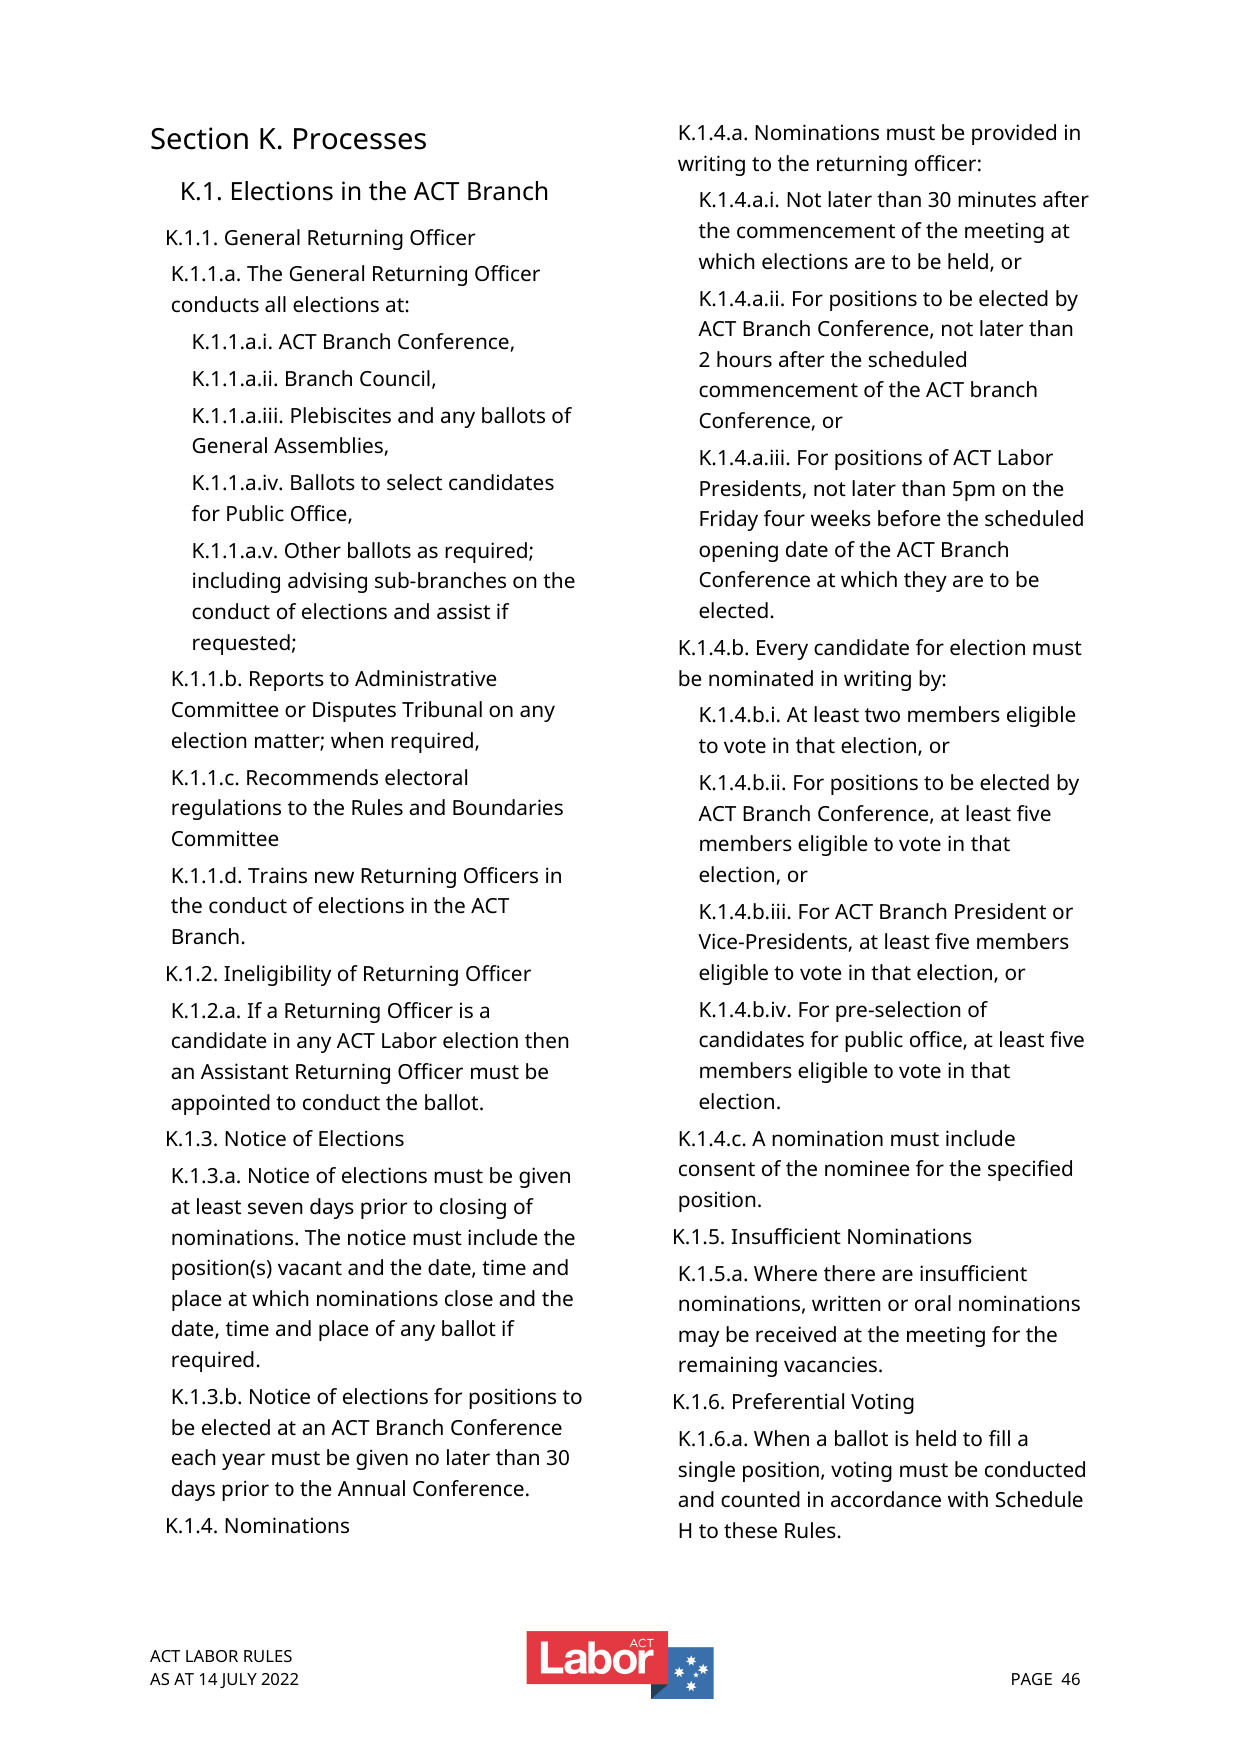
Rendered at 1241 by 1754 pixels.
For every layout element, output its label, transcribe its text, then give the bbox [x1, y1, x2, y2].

text When a ballot is held to fill a single position, voting must be conducted and counted in accordance with Schedule H to these Rules. [678, 1424, 1090, 1545]
text Notice of elections must be given at least seven days prior to closing of nominations. The notice must include the position(s) vacant and the date, time and place at which nominations close and the date, time and place of any ballot if required. [171, 1161, 583, 1374]
text A nomination must include consent of the nominee for the specified position. [678, 1124, 1090, 1213]
text Ballots to select candidates for Public Office, [191, 468, 583, 527]
text Ineligibility of Returning Officer [165, 959, 583, 987]
text Nominations must be provided in writing to the returning officer: [678, 118, 1090, 177]
text Not later than 30 minutes after the commencement of the meeting at which elections are to be held, or [698, 186, 1090, 275]
text Every candidate for election must be nominated in writing by: [678, 633, 1090, 692]
text Insufficient Nominations [672, 1222, 1090, 1250]
text Where there are insufficient nominations, written or oral nominations may be received at the meeting for the remaining vacancies. [678, 1259, 1090, 1379]
text Recommends electoral regulations to the Rules and Boundaries Committee [171, 763, 583, 852]
text Reports to Administrative Committee or Disputes Tribunal on any election matter; when required, [171, 664, 583, 754]
text Preferential Voting [672, 1387, 1090, 1416]
text Trains new Returning Officers in the conduct of elections in the ACT Branch. [171, 861, 583, 951]
text For positions of ACT Labor Presidents, not later than 5pm on the Friday four weeks before the scheduled opening date of the ACT Branch Conference at which they are to be elected. [698, 443, 1090, 625]
text Notice of Elections [165, 1124, 583, 1153]
text If a Returning Officer is a candidate in any ACT Labor election then an Assistant Returning Officer must be appointed to conduct the ballot. [171, 996, 583, 1116]
text ACT Branch Conference, [191, 327, 583, 356]
text Processes [150, 118, 583, 158]
text Elections in the ACT Branch [179, 173, 583, 207]
picture [526, 1631, 714, 1699]
text At least two members eligible to vote in that election, or [698, 701, 1090, 760]
text Notice of elections for positions to be elected at an ACT Branch Conference each year must be given no later than 30 days prior to the Annual Conference. [171, 1382, 583, 1502]
text Nominations [165, 1511, 583, 1539]
text For positions to be elected by ACT Branch Conference, not later than 2 hours after the scheduled commencement of the ACT branch Conference, or [698, 284, 1090, 435]
text Other ballots as required; including advising sub-branches on the conduct of elections and assist if requested; [191, 536, 583, 656]
text For ACT Branch President or Vice-Presidents, at least five members eligible to vote in that election, or [698, 897, 1090, 987]
text Plebiscites and any ballots of General Assemblies, [191, 401, 583, 460]
text General Returning Officer [165, 223, 583, 251]
text For pre-selection of candidates for public office, at least five members eligible to vote in that election. [698, 995, 1090, 1115]
text Branch Council, [191, 364, 583, 392]
text For positions to be elected by ACT Branch Conference, at least five members eligible to vote in that election, or [698, 768, 1090, 888]
text The General Returning Officer conducts all elections at: [171, 259, 583, 319]
